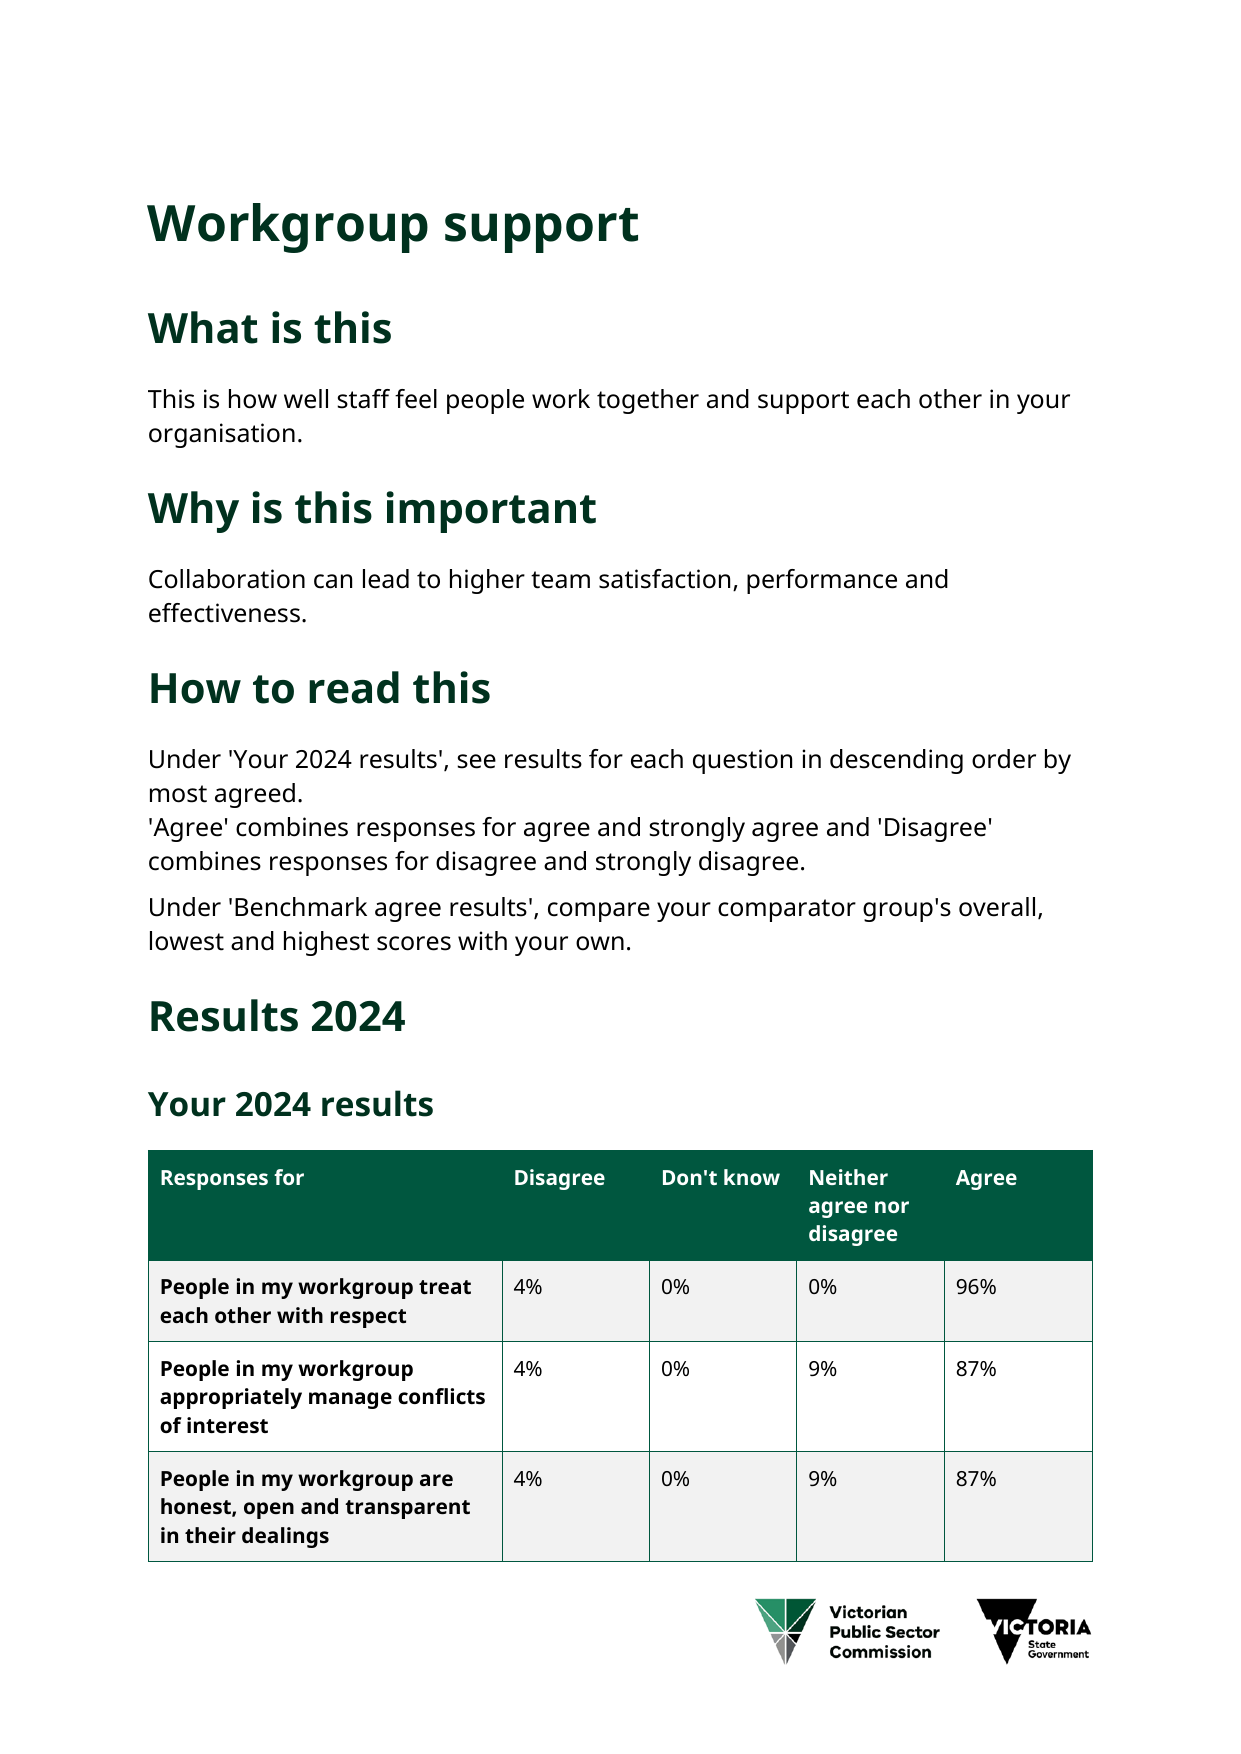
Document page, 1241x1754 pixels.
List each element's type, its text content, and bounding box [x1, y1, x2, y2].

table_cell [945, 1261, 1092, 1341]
text Collaboration can lead to higher team satisfaction, performance and effectiveness. [148, 561, 1092, 629]
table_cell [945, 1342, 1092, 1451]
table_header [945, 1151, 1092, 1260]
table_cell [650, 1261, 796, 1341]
subtitle Results 2024 [148, 987, 1092, 1044]
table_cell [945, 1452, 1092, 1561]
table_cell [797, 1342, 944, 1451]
text This is how well staff feel people work together and support each other in your organisation. [148, 381, 1092, 449]
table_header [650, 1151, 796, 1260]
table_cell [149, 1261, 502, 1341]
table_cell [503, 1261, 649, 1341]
subtitle Workgroup support [148, 188, 1092, 256]
text Under 'Your 2024 results', see results for each question in descending order by most agreed. 'Agree' combines responses for agree and strongly agree and 'Disagree' combines responses for disagree and strongly disagree. [148, 741, 1092, 878]
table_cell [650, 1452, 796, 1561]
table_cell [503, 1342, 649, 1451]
subtitle Your 2024 results [148, 1080, 1092, 1126]
text Under 'Benchmark agree results', compare your comparator group's overall, lowest and highest scores with your own. [148, 890, 1092, 958]
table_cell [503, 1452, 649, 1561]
subtitle How to read this [148, 659, 1092, 715]
picture [754, 1598, 1093, 1666]
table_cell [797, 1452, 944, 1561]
subtitle Why is this important [148, 479, 1092, 535]
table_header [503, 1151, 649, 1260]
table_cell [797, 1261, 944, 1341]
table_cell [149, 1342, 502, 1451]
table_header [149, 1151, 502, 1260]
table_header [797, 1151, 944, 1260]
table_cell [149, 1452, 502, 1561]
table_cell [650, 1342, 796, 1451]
subtitle What is this [148, 299, 1092, 355]
